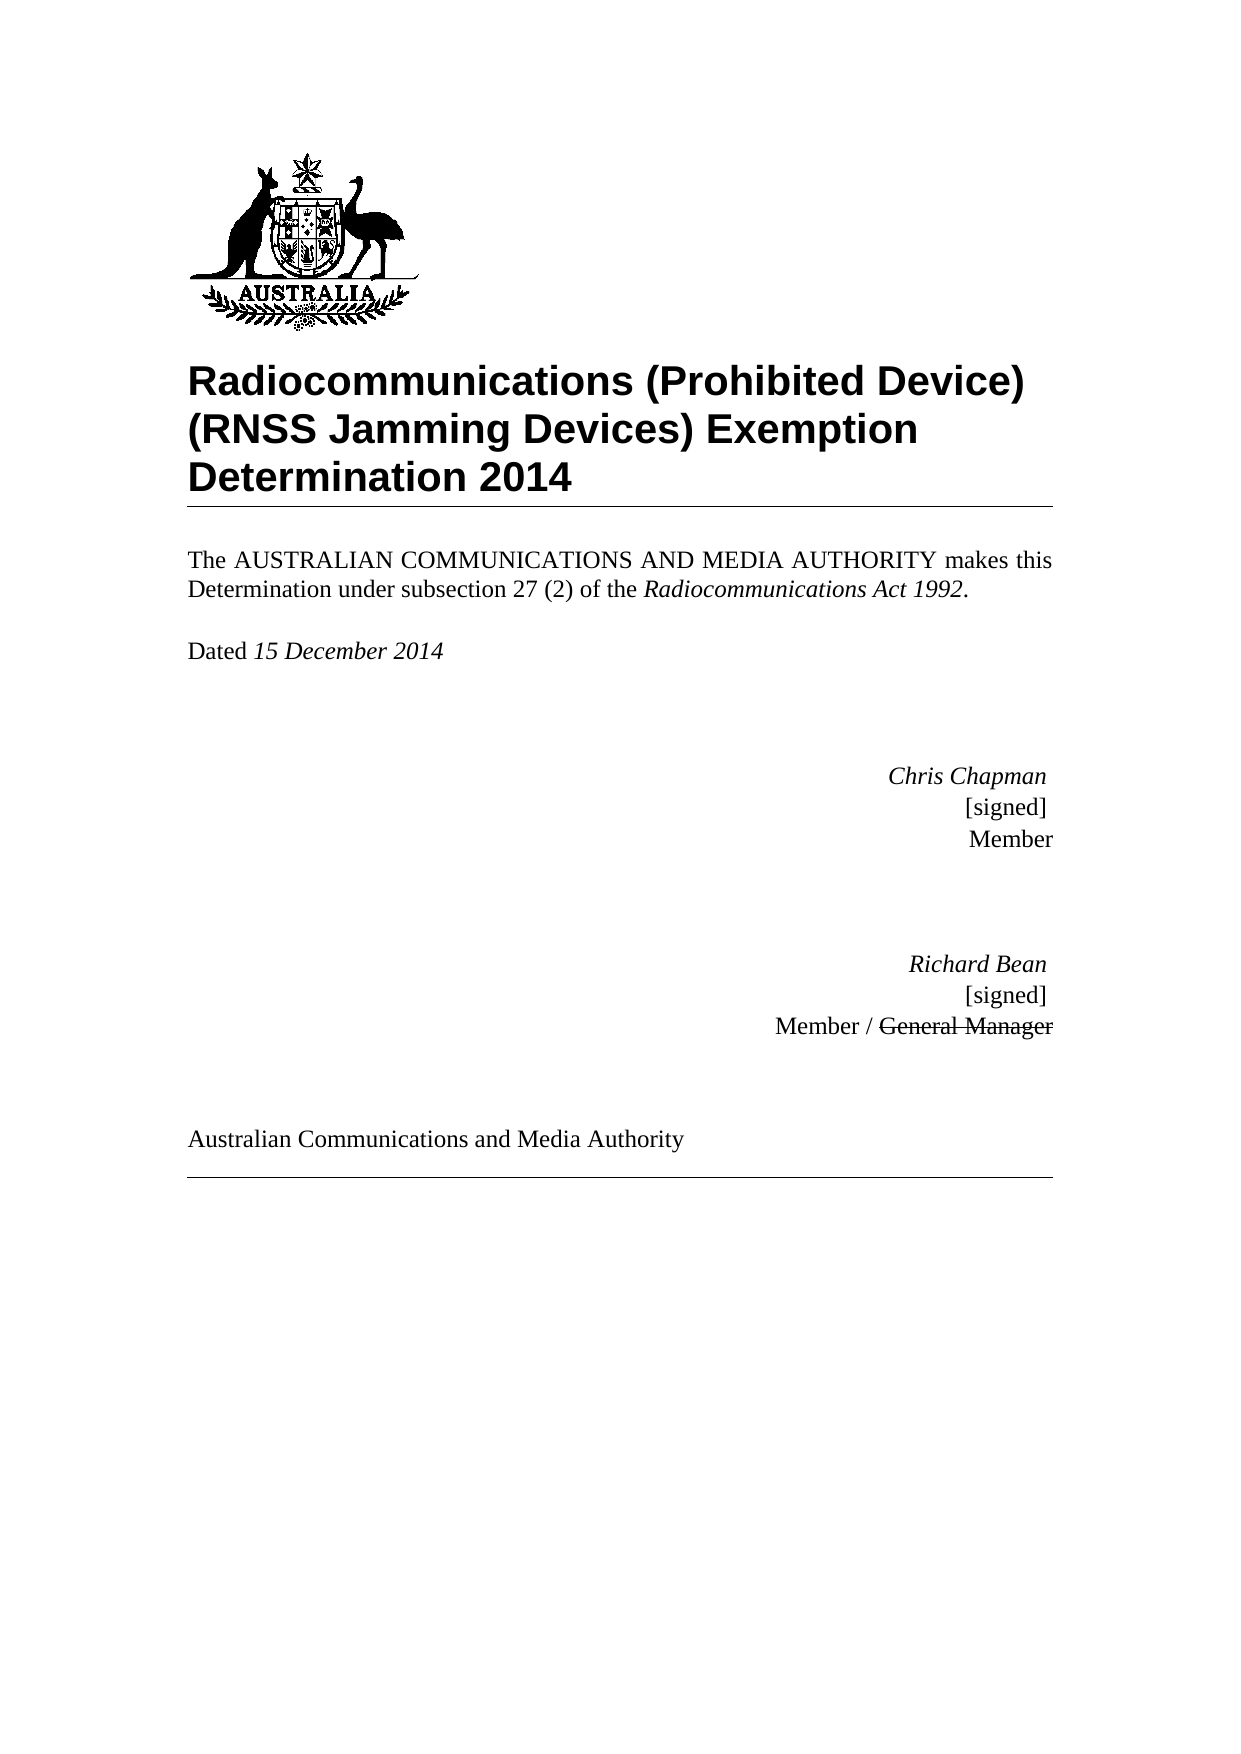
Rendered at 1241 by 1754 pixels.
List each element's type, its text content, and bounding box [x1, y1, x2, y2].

title Radiocommunications (Prohibited Device) (RNSS Jamming Devices) Exemption Determination 2014 [187, 356, 1053, 506]
text Australian Communications and Media Authority [187, 1121, 1053, 1177]
text Chris Chapman [signed] Member [187, 727, 1053, 852]
text Dated 15 December 2014 [187, 634, 1053, 665]
text Richard Bean [signed] Member / General Manager [187, 915, 1053, 1040]
text The AUSTRALIAN COMMUNICATIONS AND MEDIA AUTHORITY makes this Determination under subsection 27 (2) of the Radiocommunications Act 1992. [187, 545, 1053, 602]
